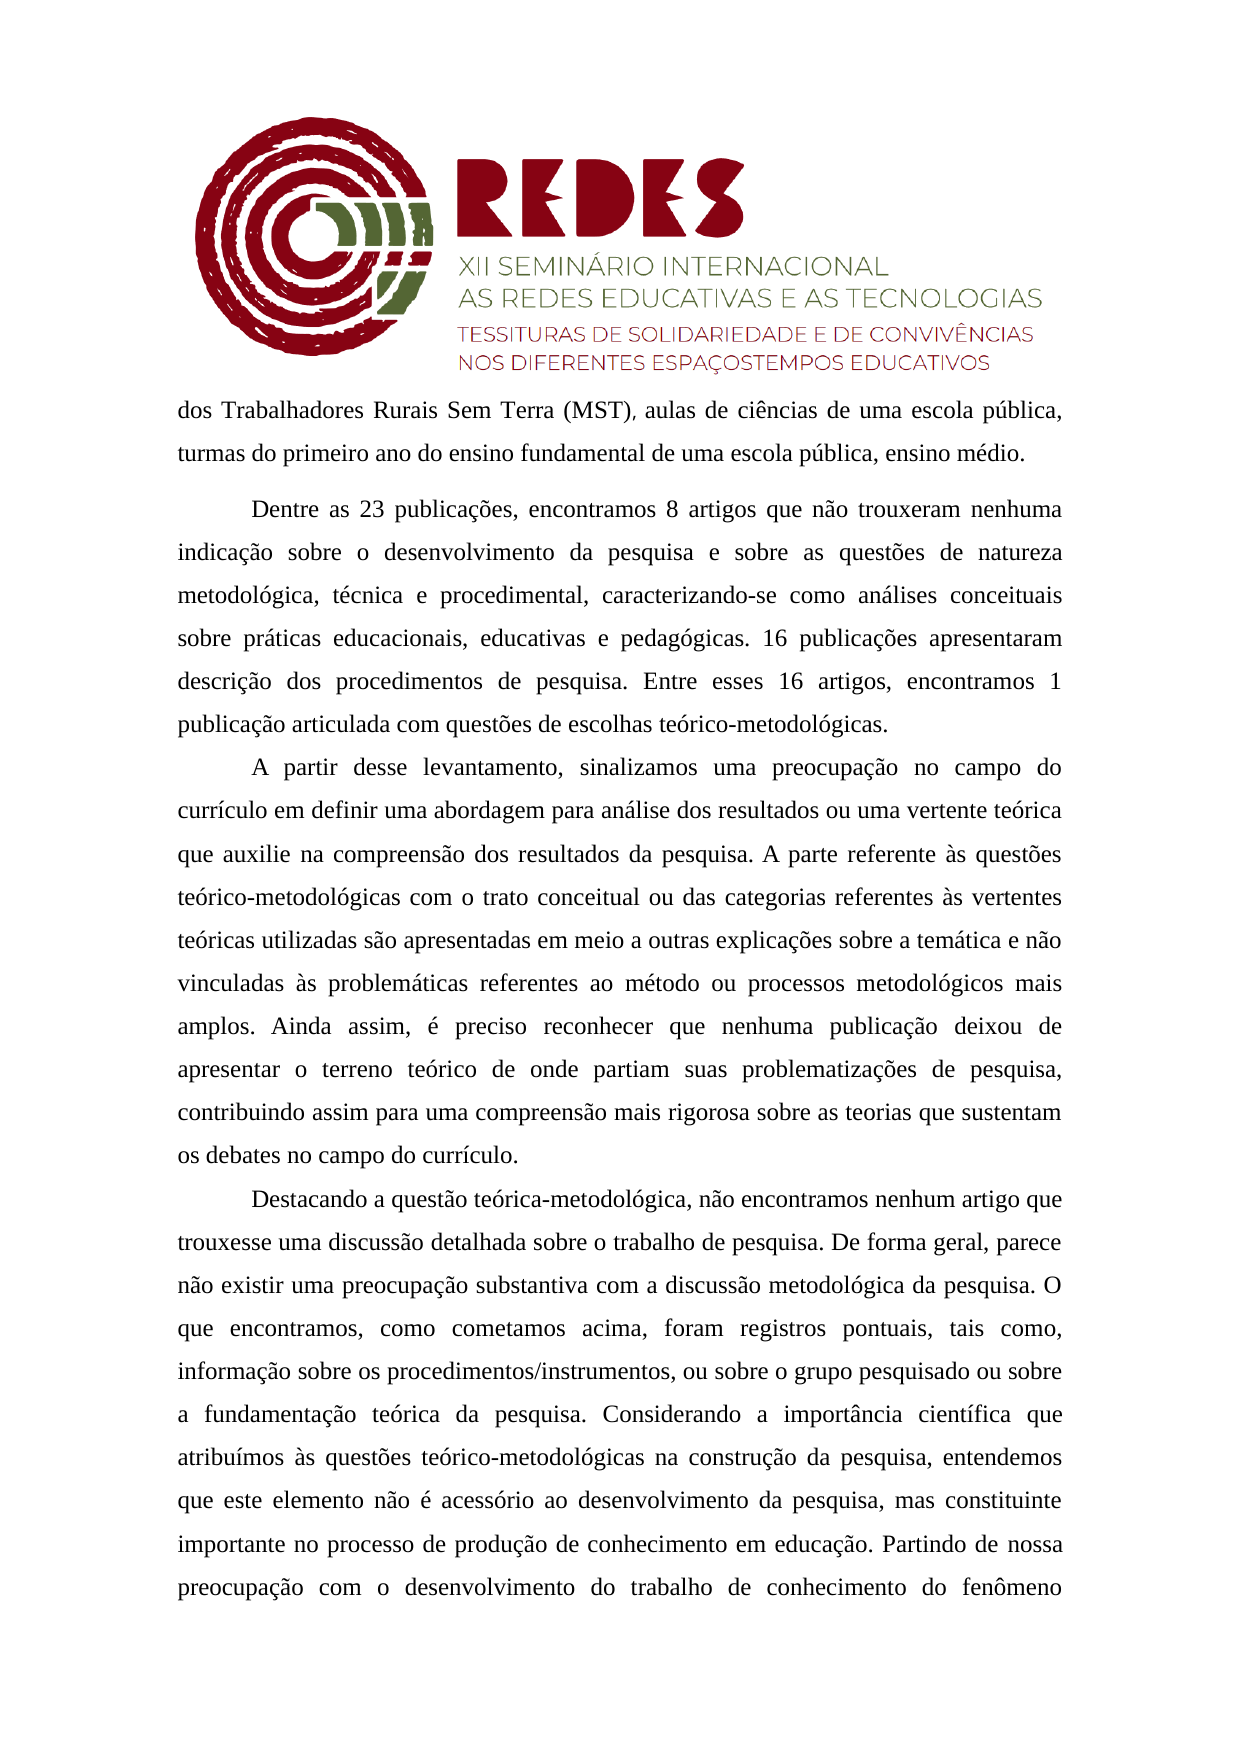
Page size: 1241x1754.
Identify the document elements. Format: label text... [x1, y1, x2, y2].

picture [177, 104, 1063, 395]
text Dentre as 23 publicações, encontramos 8 artigos que não trouxeram nenhuma indicação sobre o desenvolvimento da pesquisa e sobre as questões de natureza metodológica, técnica e procedimental, caracterizando-se como análises conceituais sobre práticas educacionais, educativas e pedagógicas. 16 publicações apresentaram descrição dos procedimentos de pesquisa. Entre esses 16 artigos, encontramos 1 publicação articulada com questões de escolhas teórico-metodológicas. [177, 494, 1063, 738]
text A partir desse levantamento, sinalizamos uma preocupação no campo do currículo em definir uma abordagem para análise dos resultados ou uma vertente teórica que auxilie na compreensão dos resultados da pesquisa. A parte referente às questões teórico-metodológicas com o trato conceitual ou das categorias referentes às vertentes teóricas utilizadas são apresentadas em meio a outras explicações sobre a temática e não vinculadas às problemáticas referentes ao método ou processos metodológicos mais amplos. Ainda assim, é preciso reconhecer que nenhuma publicação deixou de apresentar o terreno teórico de onde partiam suas problematizações de pesquisa, contribuindo assim para uma compreensão mais rigorosa sobre as teorias que sustentam os debates no campo do currículo. [177, 752, 1063, 1169]
